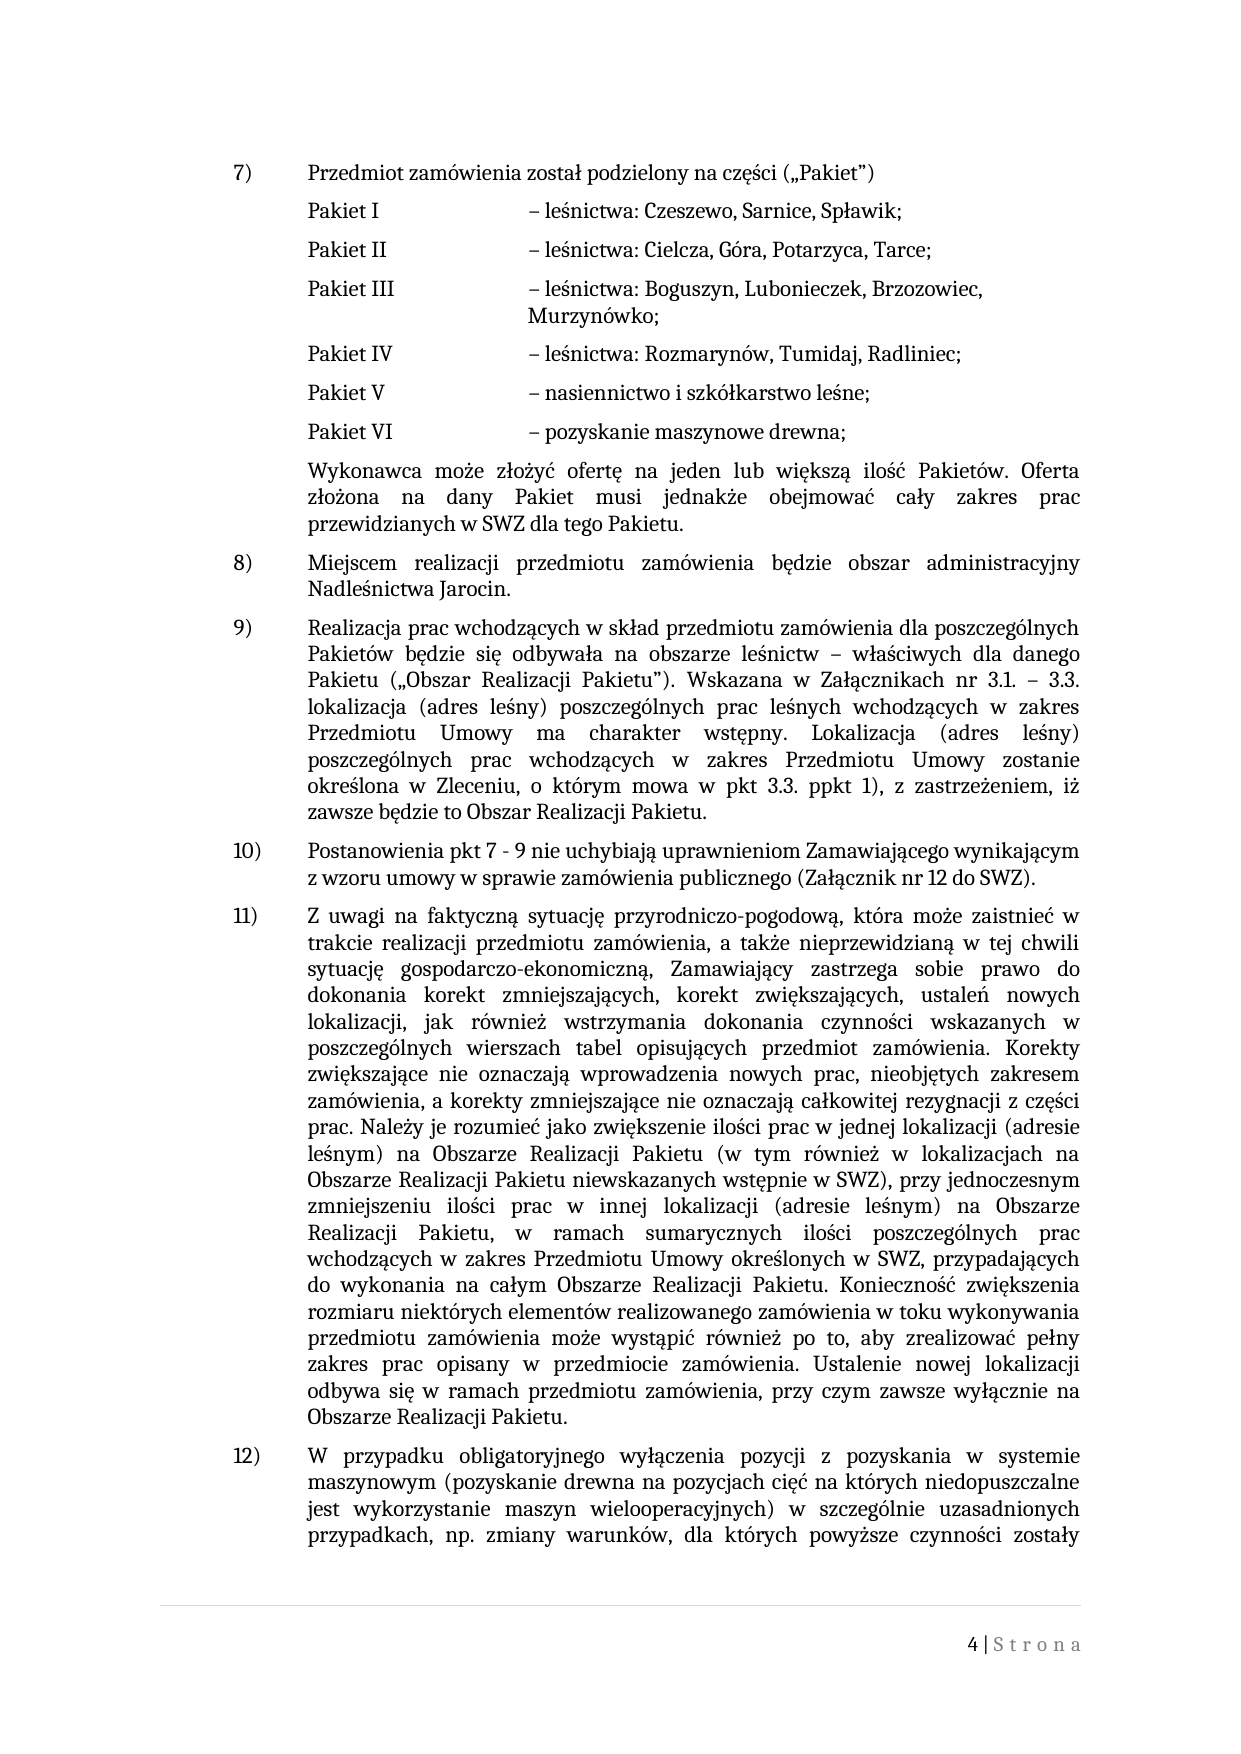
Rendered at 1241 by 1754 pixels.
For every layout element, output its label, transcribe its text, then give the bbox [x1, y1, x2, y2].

text Pakiet VI – pozyskanie maszynowe drewna; [307, 419, 1081, 445]
text Pakiet II – leśnictwa: Cielcza, Góra, Potarzyca, Tarce; [307, 237, 1081, 263]
text Pakiet V – nasiennictwo i szkółkarstwo leśne; [307, 380, 1081, 406]
text 10) Postanowienia pkt 7 - 9 nie uchybiają uprawnieniom Zamawiającego wynikającym z wzoru umowy w sprawie zamówienia publicznego (Załącznik nr 12 do SWZ). [233, 838, 1081, 891]
text Pakiet IV – leśnictwa: Rozmarynów, Tumidaj, Radliniec; [307, 341, 1081, 368]
text 7) Przedmiot zamówienia został podzielony na części („Pakiet”) [233, 159, 1081, 186]
text Pakiet I – leśnictwa: Czeszewo, Sarnice, Spławik; [307, 198, 1081, 225]
text 8) Miejscem realizacji przedmiotu zamówienia będzie obszar administracyjny Nadleśnictwa Jarocin. [233, 549, 1081, 602]
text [233, 1443, 1081, 1548]
text 11) Z uwagi na faktyczną sytuację przyrodniczo-pogodową, która może zaistnieć w trakcie realizacji przedmiotu zamówienia, a także nieprzewidzianą w tej chwili sytuację gospodarczo-ekonomiczną, Zamawiający zastrzega sobie prawo do dokonania korekt zmniejszających, korekt zwiększających, ustaleń nowych lokalizacji, jak również wstrzymania dokonania czynności wskazanych w poszczególnych wierszach tabel opisujących przedmiot zamówienia. Korekty zwiększające nie oznaczają wprowadzenia nowych prac, nieobjętych zakresem zamówienia, a korekty zmniejszające nie oznaczają całkowitej rezygnacji z części prac. Należy je rozumieć jako zwiększenie ilości prac w jednej lokalizacji (adresie leśnym) na Obszarze Realizacji Pakietu (w tym również w lokalizacjach na Obszarze Realizacji Pakietu niewskazanych wstępnie w SWZ), przy jednoczesnym zmniejszeniu ilości prac w innej lokalizacji (adresie leśnym) na Obszarze Realizacji Pakietu, w ramach sumarycznych ilości poszczególnych prac wchodzących w zakres Przedmiotu Umowy określonych w SWZ, przypadających do wykonania na całym Obszarze Realizacji Pakietu. Konieczność zwiększenia rozmiaru niektórych elementów realizowanego zamówienia w toku wykonywania przedmiotu zamówienia może wystąpić również po to, aby zrealizować pełny zakres prac opisany w przedmiocie zamówienia. Ustalenie nowej lokalizacji odbywa się w ramach przedmiotu zamówienia, przy czym zawsze wyłącznie na Obszarze Realizacji Pakietu. [233, 903, 1081, 1430]
text Wykonawca może złożyć ofertę na jeden lub większą ilość Pakietów. Oferta złożona na dany Pakiet musi jednakże obejmować cały zakres prac przewidzianych w SWZ dla tego Pakietu. [307, 458, 1081, 537]
text 9) Realizacja prac wchodzących w skład przedmiotu zamówienia dla poszczególnych Pakietów będzie się odbywała na obszarze leśnictw – właściwych dla danego Pakietu („Obszar Realizacji Pakietu”). Wskazana w Załącznikach nr 3.1. – 3.3. lokalizacja (adres leśny) poszczególnych prac leśnych wchodzących w zakres Przedmiotu Umowy ma charakter wstępny. Lokalizacja (adres leśny) poszczególnych prac wchodzących w zakres Przedmiotu Umowy zostanie określona w Zleceniu, o którym mowa w pkt 3.3. ppkt 1), z zastrzeżeniem, iż zawsze będzie to Obszar Realizacji Pakietu. [233, 614, 1081, 825]
text Pakiet III – leśnictwa: Boguszyn, Lubonieczek, Brzozowiec, Murzynówko; [307, 276, 1081, 329]
